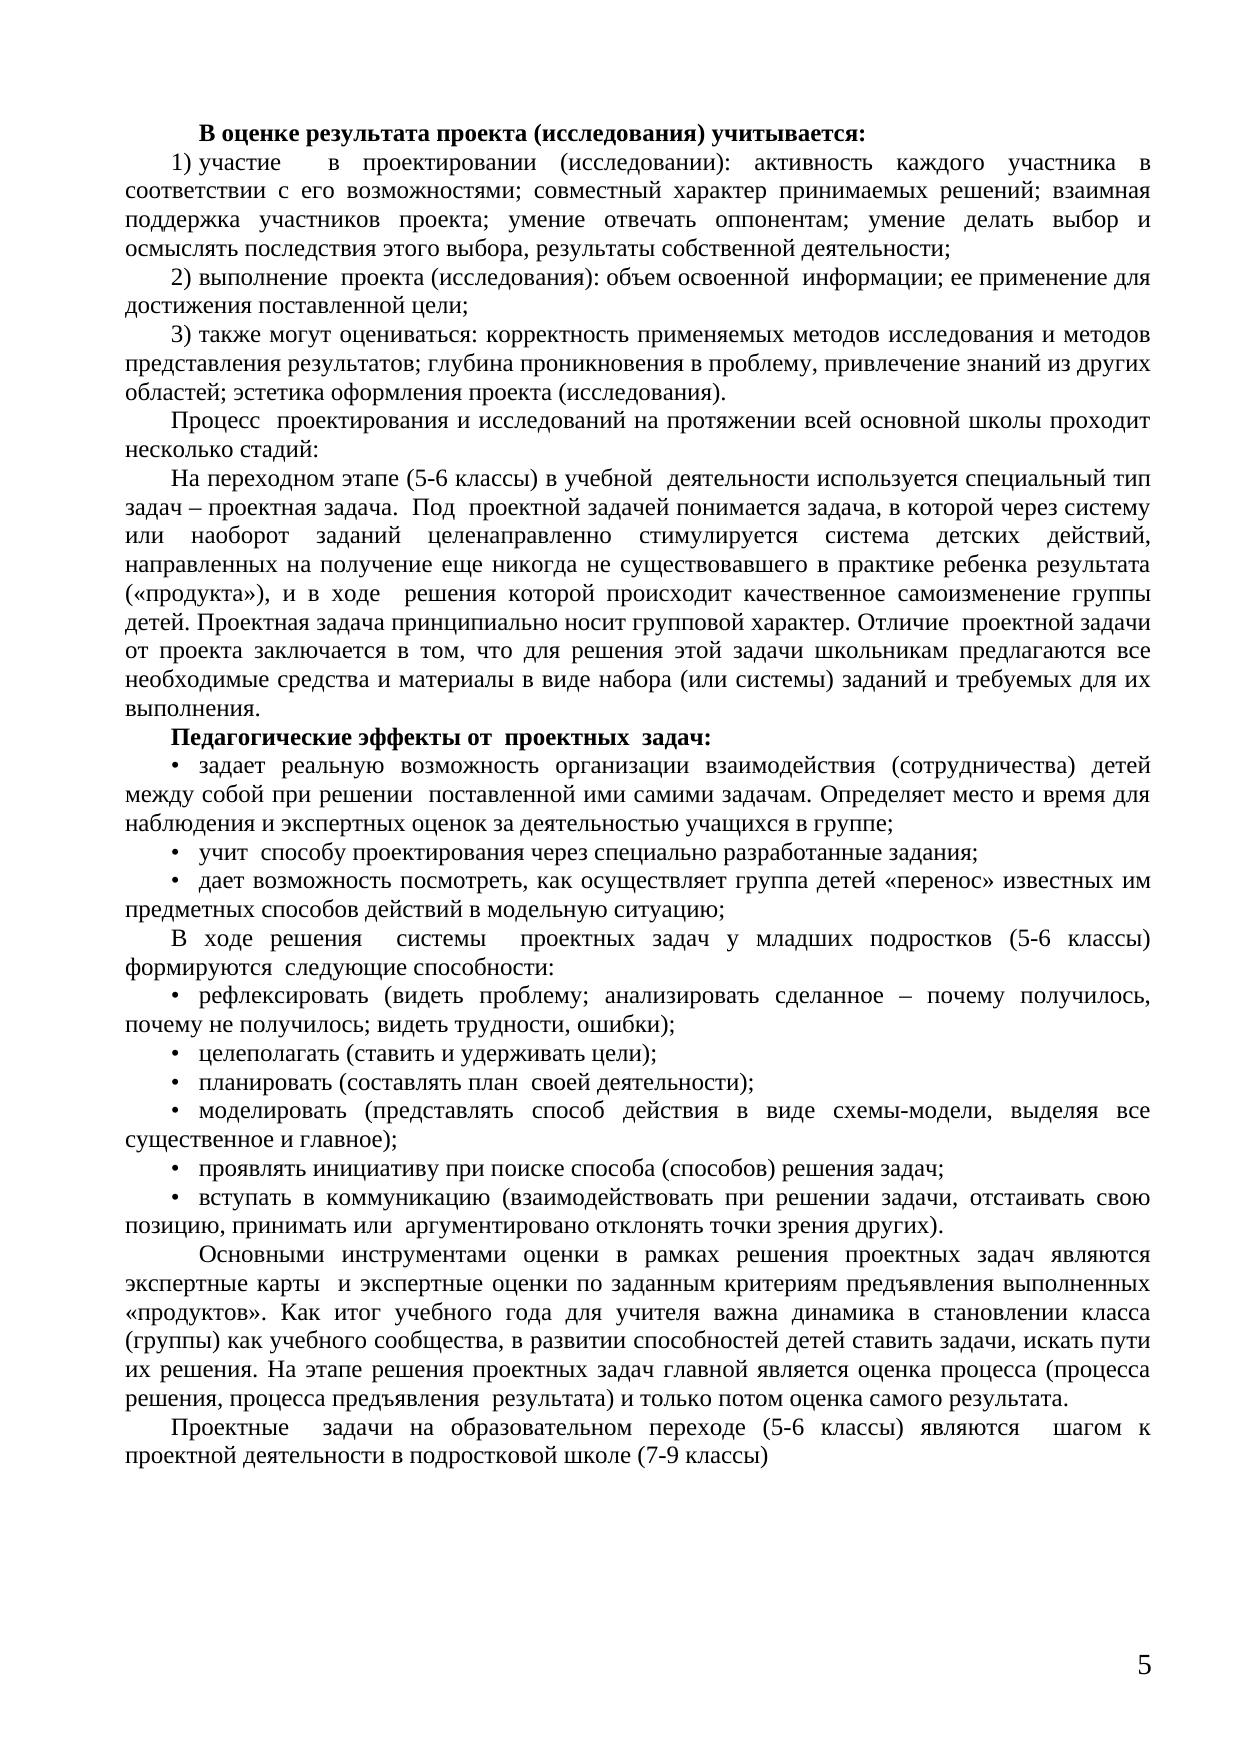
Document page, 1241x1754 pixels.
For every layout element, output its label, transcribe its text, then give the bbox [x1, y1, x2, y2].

text В ходе решения системы проектных задач у младших подростков (5-6 классы) формируются следующие способности: [125, 923, 1152, 981]
text 1) участие в проектировании (исследовании): активность каждого участника в соответствии с его возможностями; совместный характер принимаемых решений; взаимная поддержка участников проекта; умение отвечать оппонентам; умение делать выбор и осмыслять последствия этого выбора, результаты собственной деятельности; [125, 147, 1152, 262]
text • рефлексировать (видеть проблему; анализировать сделанное – почему получилось, почему не получилось; видеть трудности, ошибки); [125, 981, 1152, 1038]
text Проектные задачи на образовательном переходе (5-6 классы) являются шагом к проектной деятельности в подростковой школе (7-9 классы) [125, 1412, 1152, 1469]
text В оценке результата проекта (исследования) учитывается: [125, 118, 1152, 147]
text На переходном этапе (5-6 классы) в учебной деятельности используется специальный тип задач – проектная задача. Под проектной задачей понимается задача, в которой через систему или наоборот заданий целенаправленно стимулируется система детских действий, направленных на получение еще никогда не существовавшего в практике ребенка результата («продукта»), и в ходе решения которой происходит качественное самоизменение группы детей. Проектная задача принципиально носит групповой характер. Отличие проектной задачи от проекта заключается в том, что для решения этой задачи школьникам предлагаются все необходимые средства и материалы в виде набора (или системы) заданий и требуемых для их выполнения. [125, 463, 1152, 722]
text • проявлять инициативу при поиске способа (способов) решения задач; [125, 1153, 1152, 1182]
text 3) также могут оцениваться: корректность применяемых методов исследования и методов представления результатов; глубина проникновения в проблему, привлечение знаний из других областей; эстетика оформления проекта (исследования). [125, 319, 1152, 406]
text • моделировать (представлять способ действия в виде схемы-модели, выделяя все существенное и главное); [125, 1096, 1152, 1153]
text • планировать (составлять план своей деятельности); [125, 1067, 1152, 1096]
text 2) выполнение проекта (исследования): объем освоенной информации; ее применение для достижения поставленной цели; [125, 262, 1152, 319]
text • учит способу проектирования через специально разработанные задания; [125, 837, 1152, 866]
text • дает возможность посмотреть, как осуществляет группа детей «перенос» известных им предметных способов действий в модельную ситуацию; [125, 866, 1152, 923]
text Основными инструментами оценки в рамках решения проектных задач являются экспертные карты и экспертные оценки по заданным критериям предъявления выполненных «продуктов». Как итог учебного года для учителя важна динамика в становлении класса (группы) как учебного сообщества, в развитии способностей детей ставить задачи, искать пути их решения. На этапе решения проектных задач главной является оценка процесса (процесса решения, процесса предъявления результата) и только потом оценка самого результата. [125, 1239, 1152, 1412]
text Процесс проектирования и исследований на протяжении всей основной школы проходит несколько стадий: [125, 406, 1152, 463]
text • целеполагать (ставить и удерживать цели); [125, 1038, 1152, 1067]
text • задает реальную возможность организации взаимодействия (сотрудничества) детей между собой при решении поставленной ими самими задачам. Определяет место и время для наблюдения и экспертных оценок за деятельностью учащихся в группе; [125, 751, 1152, 837]
text • вступать в коммуникацию (взаимодействовать при решении задачи, отстаивать свою позицию, принимать или аргументировано отклонять точки зрения других). [125, 1182, 1152, 1239]
text Педагогические эффекты от проектных задач: [125, 722, 1152, 751]
